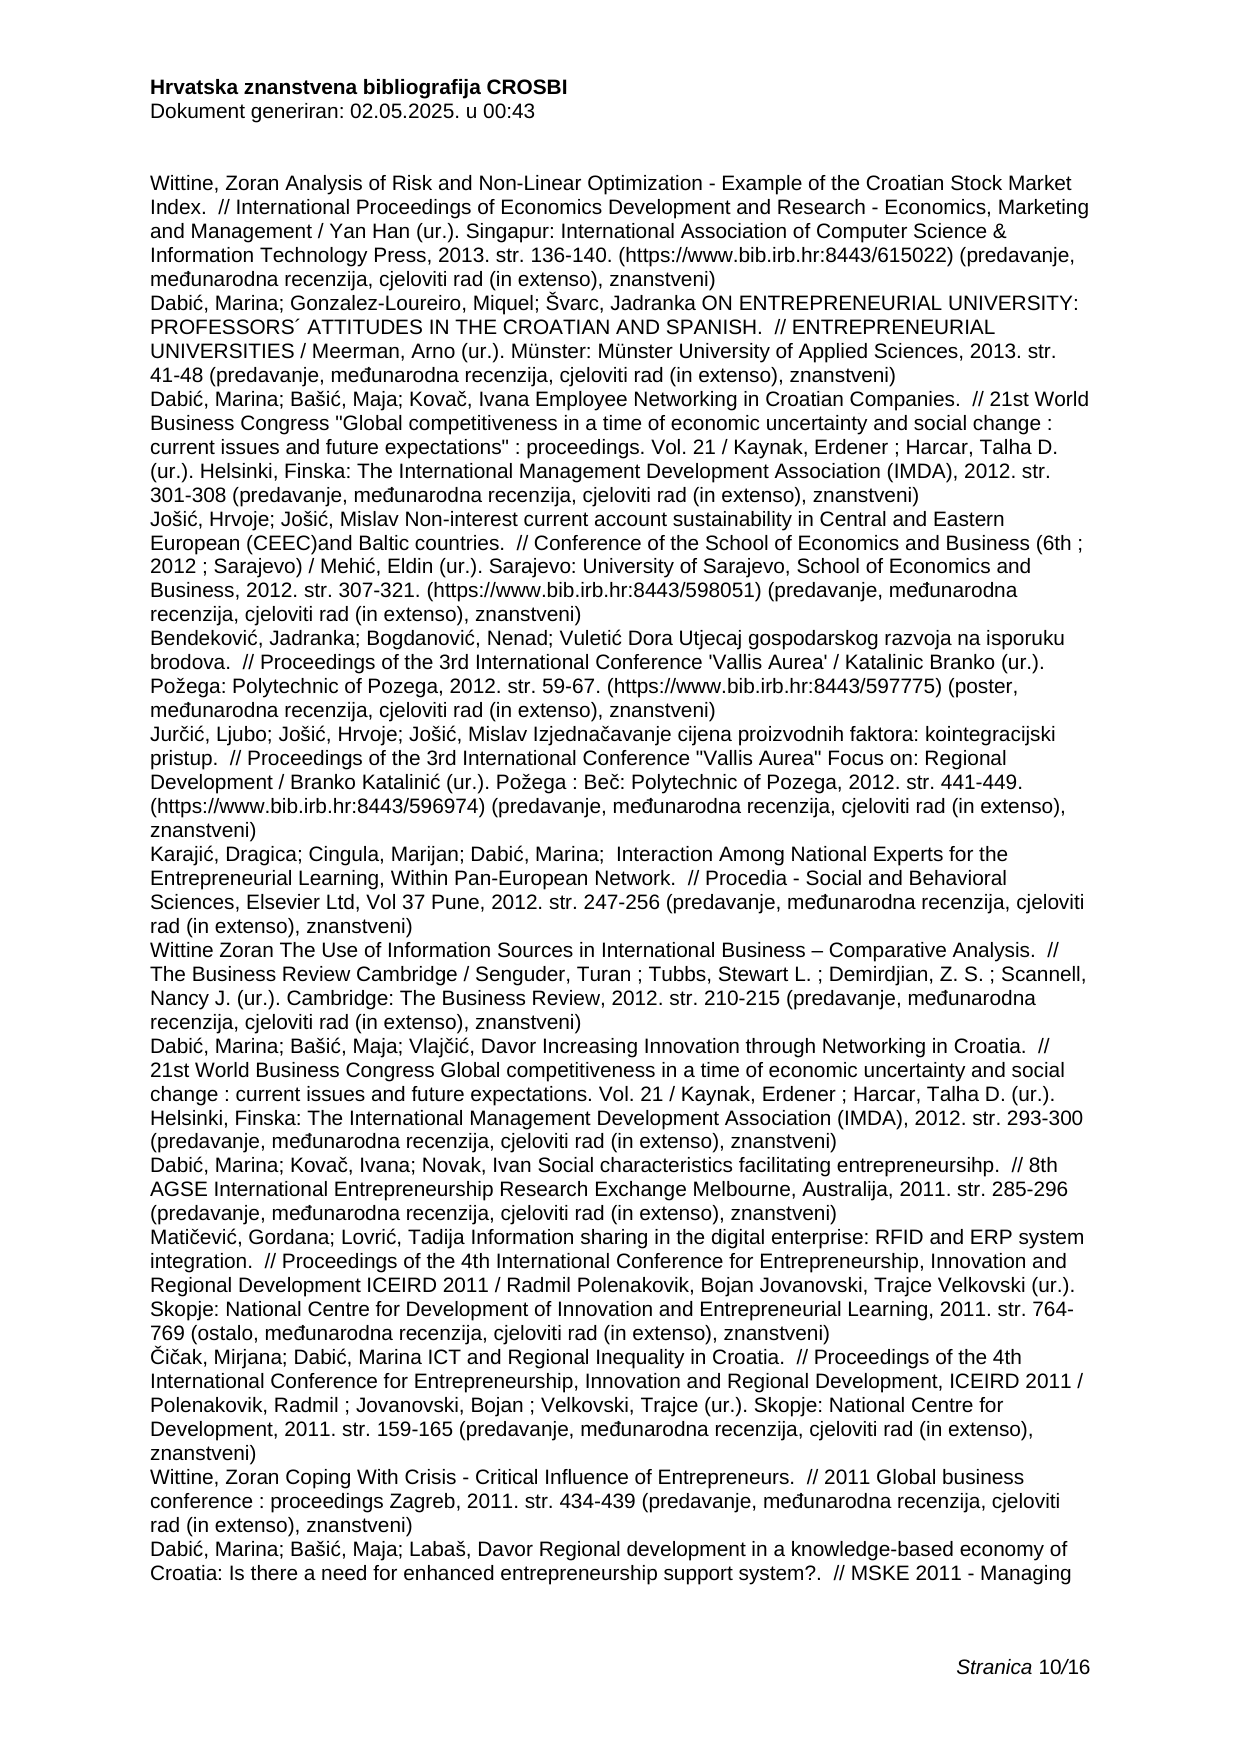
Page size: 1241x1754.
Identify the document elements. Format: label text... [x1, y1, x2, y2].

text Dabić, Marina; Bašić, Maja; Vlajčić, Davor [150, 1033, 1090, 1153]
text Dabić, Marina; Gonzalez-Loureiro, Miquel; Švarc, Jadranka [150, 291, 1090, 387]
text Matičević, Gordana; Lovrić, Tadija [150, 1225, 1090, 1345]
text Karajić, Dragica; Cingula, Marijan; Dabić, Marina; [150, 842, 1090, 938]
text Bendeković, Jadranka; Bogdanović, Nenad; Vuletić Dora [150, 626, 1090, 722]
text Jurčić, Ljubo; Jošić, Hrvoje; Jošić, Mislav [150, 722, 1090, 842]
text Wittine Zoran [150, 938, 1090, 1033]
text Dabić, Marina; Bašić, Maja; Kovač, Ivana [150, 387, 1090, 506]
text Dabić, Marina; Kovač, Ivana; Novak, Ivan [150, 1153, 1090, 1225]
text Jošić, Hrvoje; Jošić, Mislav [150, 506, 1090, 626]
text Wittine, Zoran [150, 1465, 1090, 1537]
text Wittine, Zoran [150, 171, 1090, 291]
text Čičak, Mirjana; Dabić, Marina [150, 1345, 1090, 1465]
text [150, 1537, 1090, 1584]
